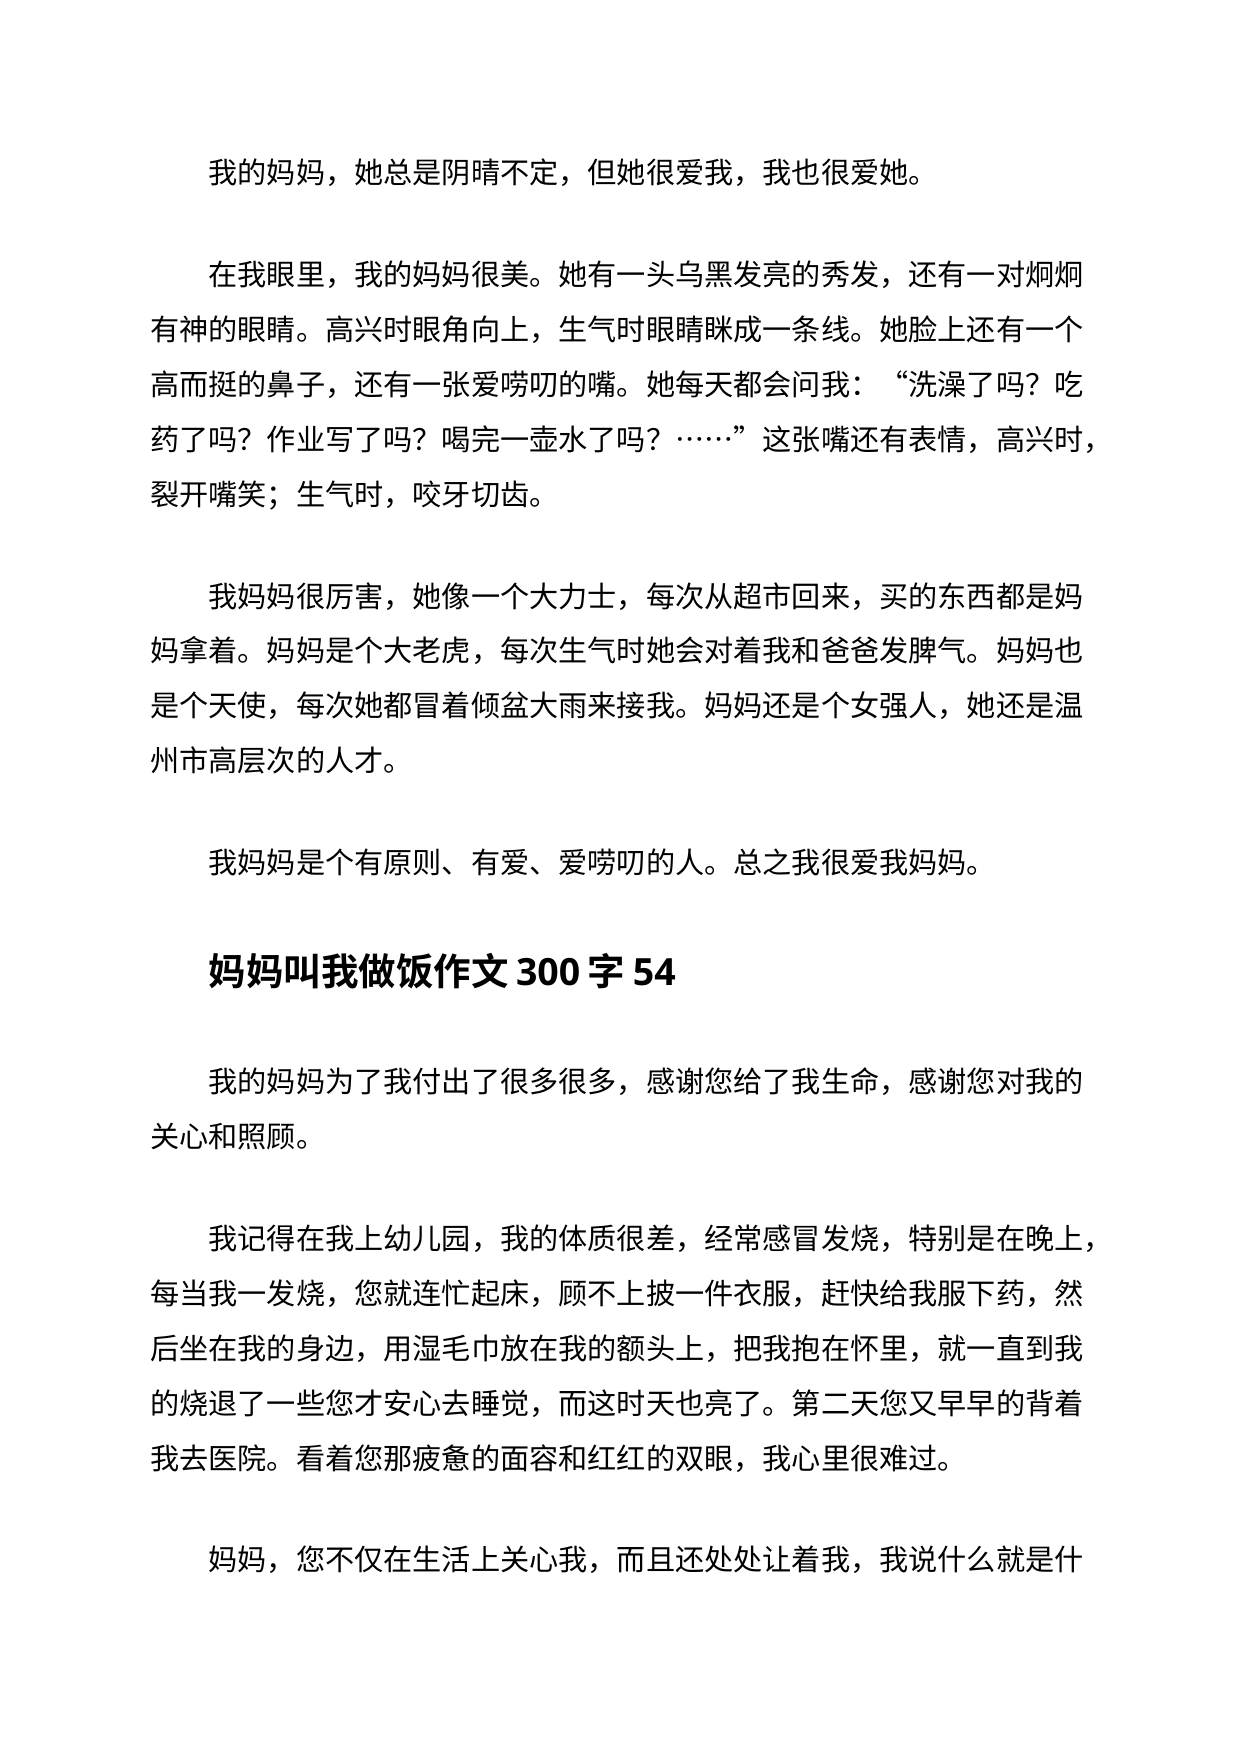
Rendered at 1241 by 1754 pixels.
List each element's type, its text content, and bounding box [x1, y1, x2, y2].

text 我妈妈很厉害，她像一个大力士，每次从超市回来，买的东西都是妈妈拿着。妈妈是个大老虎，每次生气时她会对着我和爸爸发脾气。妈妈也是个天使，每次她都冒着倾盆大雨来接我。妈妈还是个女强人，她还是温州市高层次的人才。 [150, 573, 1090, 780]
text 我妈妈是个有原则、有爱、爱唠叨的人。总之我很爱我妈妈。 [150, 839, 1090, 882]
text 妈妈叫我做饭作文300字54 [150, 941, 1090, 996]
text 我的妈妈为了我付出了很多很多，感谢您给了我生命，感谢您对我的关心和照顾。 [150, 1059, 1090, 1156]
text 我记得在我上幼儿园，我的体质很差，经常感冒发烧，特别是在晚上，每当我一发烧，您就连忙起床，顾不上披一件衣服，赶快给我服下药，然后坐在我的身边，用湿毛巾放在我的额头上，把我抱在怀里，就一直到我的烧退了一些您才安心去睡觉，而这时天也亮了。第二天您又早早的背着我去医院。看着您那疲惫的面容和红红的双眼，我心里很难过。 [150, 1216, 1090, 1477]
text 在我眼里，我的妈妈很美。她有一头乌黑发亮的秀发，还有一对炯炯有神的眼睛。高兴时眼角向上，生气时眼睛眯成一条线。她脸上还有一个高而挺的鼻子，还有一张爱唠叨的嘴。她每天都会问我：“洗澡了吗？吃药了吗？作业写了吗？喝完一壶水了吗？……”这张嘴还有表情，高兴时，裂开嘴笑；生气时，咬牙切齿。 [150, 252, 1090, 514]
text 我的妈妈，她总是阴晴不定，但她很爱我，我也很爱她。 [150, 150, 1090, 192]
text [150, 1537, 1090, 1579]
